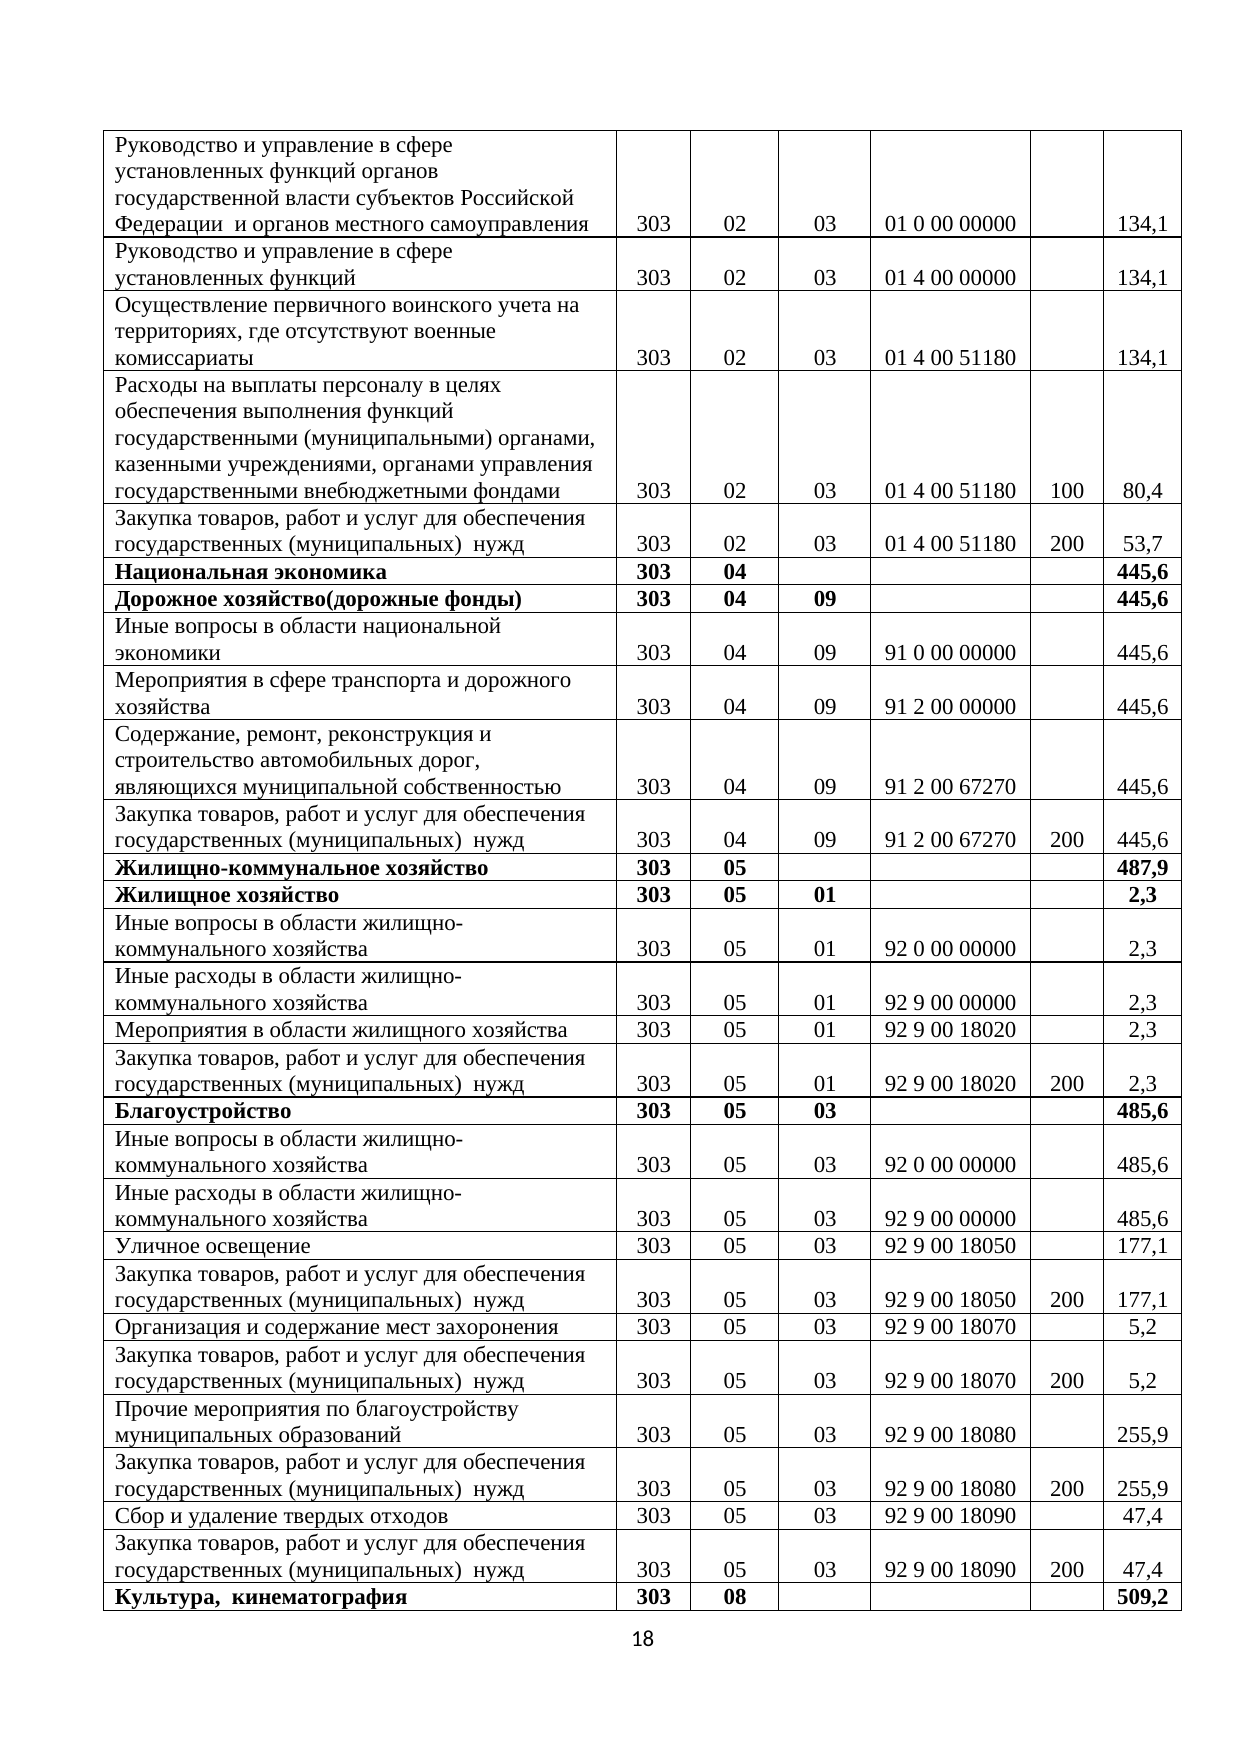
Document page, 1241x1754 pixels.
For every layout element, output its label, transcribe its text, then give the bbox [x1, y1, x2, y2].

table_cell Руководство и управление в сфере установленных функций [104, 238, 616, 290]
table_cell [779, 558, 870, 584]
table_cell 04 [691, 720, 778, 799]
table_cell 92 9 00 18050 [871, 1232, 1030, 1259]
table_cell [871, 1098, 1030, 1124]
table_cell 92 9 00 00000 [871, 1179, 1030, 1231]
table_cell 303 [617, 1530, 690, 1582]
table_cell [1031, 1016, 1103, 1043]
table_cell [1031, 613, 1103, 665]
table_cell 485,6 [1104, 1125, 1181, 1177]
table_cell 01 4 00 51180 [871, 504, 1030, 557]
table_cell 03 [779, 1125, 870, 1177]
table_cell 05 [691, 1125, 778, 1177]
table_cell [1031, 131, 1103, 236]
table_cell 03 [779, 504, 870, 557]
table_cell 255,9 [1104, 1395, 1181, 1447]
table_cell 02 [691, 131, 778, 236]
table_cell 303 [617, 1448, 690, 1501]
table_cell 303 [617, 1502, 690, 1528]
table_cell 05 [691, 1016, 778, 1043]
table_cell 92 9 00 18070 [871, 1341, 1030, 1393]
table_cell 445,6 [1104, 720, 1181, 799]
table_cell 303 [617, 854, 690, 880]
table_cell Закупка товаров, работ и услуг для обеспечения государственных (муниципальных) нужд [104, 1341, 616, 1393]
table_cell 2,3 [1104, 1016, 1181, 1043]
table_cell Иные вопросы в области национальной экономики [104, 613, 616, 665]
table_cell [1031, 1583, 1103, 1609]
table_cell 92 9 00 18050 [871, 1260, 1030, 1312]
table_cell Закупка товаров, работ и услуг для обеспечения государственных (муниципальных) нужд [104, 1448, 616, 1501]
table_cell 303 [617, 1395, 690, 1447]
table_cell 303 [617, 720, 690, 799]
table_cell 92 9 00 00000 [871, 963, 1030, 1015]
table_cell Жилищно-коммунальное хозяйство [104, 854, 616, 880]
table_cell [1031, 1232, 1103, 1259]
table_cell 80,4 [1104, 371, 1181, 503]
table_cell [1031, 963, 1103, 1015]
table_cell [1031, 1125, 1103, 1177]
table_cell Закупка товаров, работ и услуг для обеспечения государственных (муниципальных) нужд [104, 800, 616, 853]
table_cell 03 [779, 1179, 870, 1231]
table_cell 03 [779, 1232, 870, 1259]
table_cell 100 [1031, 371, 1103, 503]
table_cell 92 0 00 00000 [871, 909, 1030, 961]
table_cell 303 [617, 1044, 690, 1096]
table_cell 03 [779, 1341, 870, 1393]
table_cell 2,3 [1104, 881, 1181, 908]
table_cell 303 [617, 1232, 690, 1259]
table_cell 03 [779, 1260, 870, 1312]
table_cell 47,4 [1104, 1502, 1181, 1528]
table_cell 01 4 00 00000 [871, 238, 1030, 290]
table_cell 02 [691, 371, 778, 503]
table_cell [1031, 720, 1103, 799]
table_cell 303 [617, 1016, 690, 1043]
table_cell 53,7 [1104, 504, 1181, 557]
table_cell [871, 881, 1030, 908]
table_cell Иные вопросы в области жилищно-коммунального хозяйства [104, 909, 616, 961]
table_cell 445,6 [1104, 666, 1181, 719]
table_cell 5,2 [1104, 1341, 1181, 1393]
table_cell 92 9 00 18070 [871, 1314, 1030, 1340]
table_cell 303 [617, 1125, 690, 1177]
table_cell 303 [617, 1583, 690, 1609]
table_cell Сбор и удаление твердых отходов [104, 1502, 616, 1528]
table_cell 04 [691, 666, 778, 719]
table_cell 200 [1031, 1530, 1103, 1582]
table_cell 05 [691, 1314, 778, 1340]
table_cell 03 [779, 1530, 870, 1582]
table_cell 03 [779, 1395, 870, 1447]
table_cell Иные расходы в области жилищно-коммунального хозяйства [104, 963, 616, 1015]
table_cell 09 [779, 613, 870, 665]
table_cell 2,3 [1104, 963, 1181, 1015]
table_cell 303 [617, 504, 690, 557]
table_cell 03 [779, 131, 870, 236]
table_cell 5,2 [1104, 1314, 1181, 1340]
table_cell 91 2 00 00000 [871, 666, 1030, 719]
table_cell 01 [779, 909, 870, 961]
table_cell 2,3 [1104, 909, 1181, 961]
table_cell 03 [779, 238, 870, 290]
table_cell 303 [617, 881, 690, 908]
table_cell [871, 585, 1030, 612]
table_cell Мероприятия в области жилищного хозяйства [104, 1016, 616, 1043]
table_cell 03 [779, 1314, 870, 1340]
table_cell 445,6 [1104, 585, 1181, 612]
table_cell 445,6 [1104, 558, 1181, 584]
table_cell [779, 1583, 870, 1609]
table_cell Уличное освещение [104, 1232, 616, 1259]
table_cell 509,2 [1104, 1583, 1181, 1609]
table_cell 04 [691, 613, 778, 665]
table_cell 303 [617, 909, 690, 961]
table_cell [871, 1583, 1030, 1609]
table_cell 05 [691, 1530, 778, 1582]
table_cell 485,6 [1104, 1098, 1181, 1124]
table_cell 92 9 00 18090 [871, 1502, 1030, 1528]
table_cell 04 [691, 585, 778, 612]
table_cell Содержание, ремонт, реконструкция и строительство автомобильных дорог, являющихся муниципальной собственностью [104, 720, 616, 799]
table_cell 05 [691, 1502, 778, 1528]
table_cell 05 [691, 1260, 778, 1312]
table_cell Жилищное хозяйство [104, 881, 616, 908]
table_cell 04 [691, 558, 778, 584]
table_cell Дорожное хозяйство(дорожные фонды) [104, 585, 616, 612]
table_cell 03 [779, 1502, 870, 1528]
table_cell 91 2 00 67270 [871, 720, 1030, 799]
table_cell 01 4 00 51180 [871, 371, 1030, 503]
table_cell 303 [617, 1314, 690, 1340]
table_cell 47,4 [1104, 1530, 1181, 1582]
table_cell [1031, 558, 1103, 584]
table_cell Национальная экономика [104, 558, 616, 584]
table_cell 303 [617, 1260, 690, 1312]
table_cell 92 9 00 18080 [871, 1448, 1030, 1501]
table_cell Прочие мероприятия по благоустройству муниципальных образований [104, 1395, 616, 1447]
table_cell 02 [691, 291, 778, 370]
table_cell 303 [617, 558, 690, 584]
table_cell 03 [779, 1448, 870, 1501]
table_cell 03 [779, 291, 870, 370]
table_cell Закупка товаров, работ и услуг для обеспечения государственных (муниципальных) нужд [104, 504, 616, 557]
table_cell 303 [617, 371, 690, 503]
table_cell 177,1 [1104, 1232, 1181, 1259]
table_cell 303 [617, 238, 690, 290]
table_cell Культура, кинематография [104, 1583, 616, 1609]
table_cell 303 [617, 666, 690, 719]
table_cell 134,1 [1104, 131, 1181, 236]
table_cell 03 [779, 1098, 870, 1124]
table_cell 03 [779, 371, 870, 503]
table_cell 05 [691, 1179, 778, 1231]
table_cell 09 [779, 800, 870, 853]
table_cell 01 [779, 963, 870, 1015]
table_cell [779, 854, 870, 880]
table_cell [1031, 1314, 1103, 1340]
table_cell 05 [691, 1341, 778, 1393]
table_cell [1031, 881, 1103, 908]
table_cell 445,6 [1104, 800, 1181, 853]
table_cell 485,6 [1104, 1179, 1181, 1231]
table_cell 91 2 00 67270 [871, 800, 1030, 853]
table_cell [1031, 854, 1103, 880]
table_cell Закупка товаров, работ и услуг для обеспечения государственных (муниципальных) нужд [104, 1260, 616, 1312]
table_cell 134,1 [1104, 291, 1181, 370]
table_cell 200 [1031, 1260, 1103, 1312]
table_cell [871, 558, 1030, 584]
table_cell 303 [617, 585, 690, 612]
table_cell 92 0 00 00000 [871, 1125, 1030, 1177]
table_cell 05 [691, 881, 778, 908]
table_cell 02 [691, 504, 778, 557]
table_cell Организация и содержание мест захоронения [104, 1314, 616, 1340]
table_cell Иные расходы в области жилищно-коммунального хозяйства [104, 1179, 616, 1231]
table_cell 255,9 [1104, 1448, 1181, 1501]
table_cell 200 [1031, 504, 1103, 557]
table_cell [1031, 238, 1103, 290]
table_cell Иные вопросы в области жилищно-коммунального хозяйства [104, 1125, 616, 1177]
table_cell Благоустройство [104, 1098, 616, 1124]
table_cell 200 [1031, 1341, 1103, 1393]
table_cell 04 [691, 800, 778, 853]
table_cell [1031, 666, 1103, 719]
table_cell 05 [691, 854, 778, 880]
table_cell 01 [779, 1044, 870, 1096]
table_cell 200 [1031, 1044, 1103, 1096]
table_cell 01 [779, 1016, 870, 1043]
table_cell 05 [691, 1232, 778, 1259]
table_cell Закупка товаров, работ и услуг для обеспечения государственных (муниципальных) нужд [104, 1530, 616, 1582]
table_cell Осуществление первичного воинского учета на территориях, где отсутствуют военные комиссариаты [104, 291, 616, 370]
table_cell [1031, 291, 1103, 370]
table_cell 487,9 [1104, 854, 1181, 880]
table_cell Закупка товаров, работ и услуг для обеспечения государственных (муниципальных) нужд [104, 1044, 616, 1096]
table_cell 92 9 00 18020 [871, 1016, 1030, 1043]
table_cell 05 [691, 909, 778, 961]
table_cell 2,3 [1104, 1044, 1181, 1096]
table_cell Руководство и управление в сфере установленных функций органов государственной власти субъектов Российской Федерации и органов местного самоуправления [104, 131, 616, 236]
table_cell 08 [691, 1583, 778, 1609]
table_cell 303 [617, 613, 690, 665]
table_cell 303 [617, 131, 690, 236]
table_cell 09 [779, 585, 870, 612]
table_cell 303 [617, 1341, 690, 1393]
table_cell [1031, 1179, 1103, 1231]
table_cell 303 [617, 963, 690, 1015]
table_cell 303 [617, 1098, 690, 1124]
table_cell [1031, 1502, 1103, 1528]
table_cell 02 [691, 238, 778, 290]
table_cell 134,1 [1104, 238, 1181, 290]
table_cell [1031, 585, 1103, 612]
table_cell 09 [779, 720, 870, 799]
table_cell 05 [691, 1098, 778, 1124]
table_cell 200 [1031, 800, 1103, 853]
table_cell [871, 854, 1030, 880]
table_cell 05 [691, 963, 778, 1015]
table_cell 177,1 [1104, 1260, 1181, 1312]
table_cell 05 [691, 1395, 778, 1447]
table_cell 92 9 00 18080 [871, 1395, 1030, 1447]
table_cell 445,6 [1104, 613, 1181, 665]
table_cell 91 0 00 00000 [871, 613, 1030, 665]
table_cell 01 4 00 51180 [871, 291, 1030, 370]
table_cell 01 0 00 00000 [871, 131, 1030, 236]
table_cell [1031, 1395, 1103, 1447]
table_cell 200 [1031, 1448, 1103, 1501]
table_cell [1031, 1098, 1103, 1124]
table_cell 92 9 00 18090 [871, 1530, 1030, 1582]
table_cell 01 [779, 881, 870, 908]
table_cell [1031, 909, 1103, 961]
table_cell Мероприятия в сфере транспорта и дорожного хозяйства [104, 666, 616, 719]
table_cell 09 [779, 666, 870, 719]
table_cell 05 [691, 1044, 778, 1096]
table_cell 303 [617, 291, 690, 370]
table_cell 303 [617, 1179, 690, 1231]
table_cell 92 9 00 18020 [871, 1044, 1030, 1096]
table_cell 05 [691, 1448, 778, 1501]
table_cell 303 [617, 800, 690, 853]
